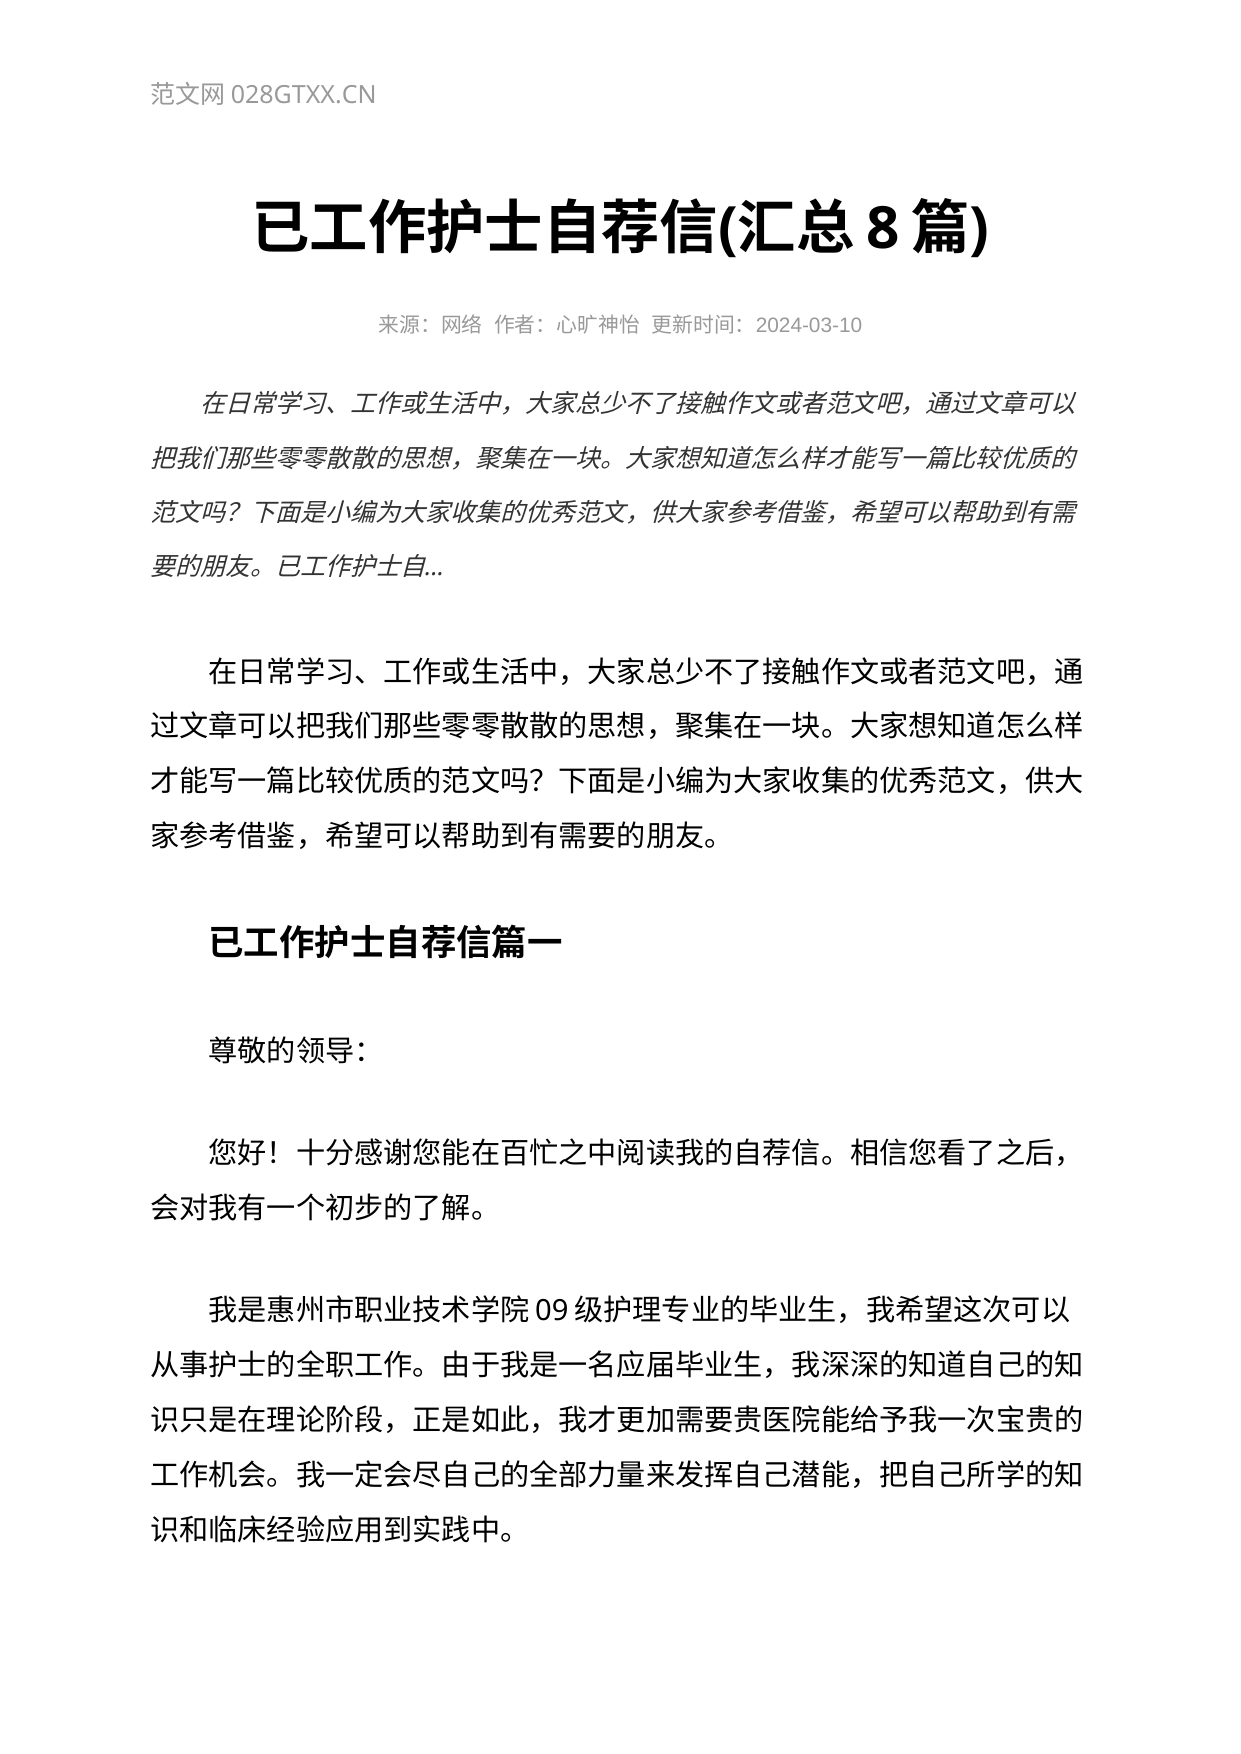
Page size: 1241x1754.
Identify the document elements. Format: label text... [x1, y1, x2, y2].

text 来源：网络 作者：心旷神怡 更新时间：2024-03-10 [150, 313, 1090, 337]
text 尊敬的领导： [150, 1028, 1090, 1070]
text 您好！十分感谢您能在百忙之中阅读我的自荐信。相信您看了之后，会对我有一个初步的了解。 [150, 1130, 1090, 1227]
text 在日常学习、工作或生活中，大家总少不了接触作文或者范文吧，通过文章可以把我们那些零零散散的思想，聚集在一块。大家想知道怎么样才能写一篇比较优质的范文吗？下面是小编为大家收集的优秀范文，供大家参考借鉴，希望可以帮助到有需要的朋友。已工作护士自... [150, 384, 1090, 583]
text 已工作护士自荐信篇一 [150, 914, 1090, 966]
text 我是惠州市职业技术学院09级护理专业的毕业生，我希望这次可以从事护士的全职工作。由于我是一名应届毕业生，我深深的知道自己的知识只是在理论阶段，正是如此，我才更加需要贵医院能给予我一次宝贵的工作机会。我一定会尽自己的全部力量来发挥自己潜能，把自己所学的知识和临床经验应用到实践中。 [150, 1286, 1090, 1548]
subtitle 已工作护士自荐信(汇总8篇) [150, 181, 1090, 266]
text 在日常学习、工作或生活中，大家总少不了接触作文或者范文吧，通过文章可以把我们那些零零散散的思想，聚集在一块。大家想知道怎么样才能写一篇比较优质的范文吗？下面是小编为大家收集的优秀范文，供大家参考借鉴，希望可以帮助到有需要的朋友。 [150, 648, 1090, 855]
